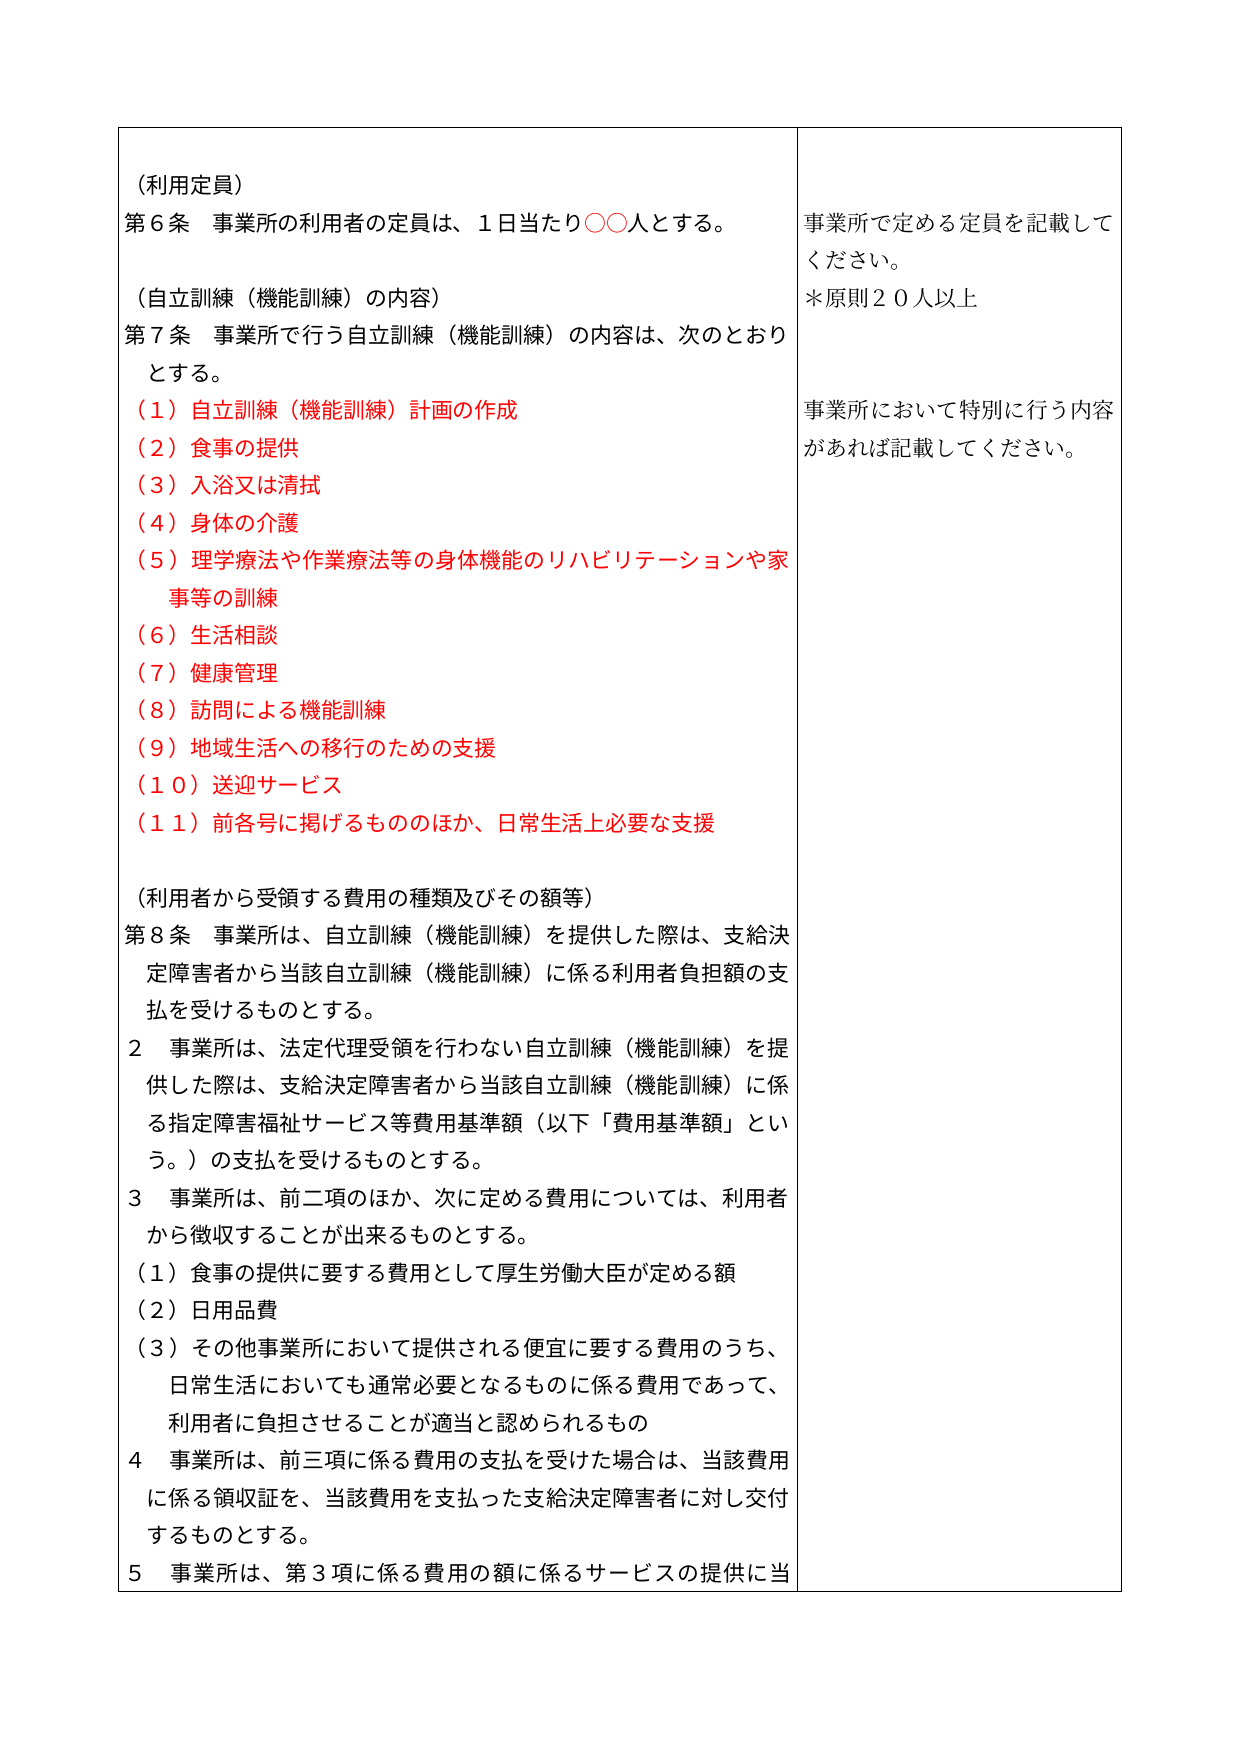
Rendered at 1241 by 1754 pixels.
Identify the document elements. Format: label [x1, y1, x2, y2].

table_cell [119, 128, 797, 1591]
table_cell [798, 128, 1121, 1591]
